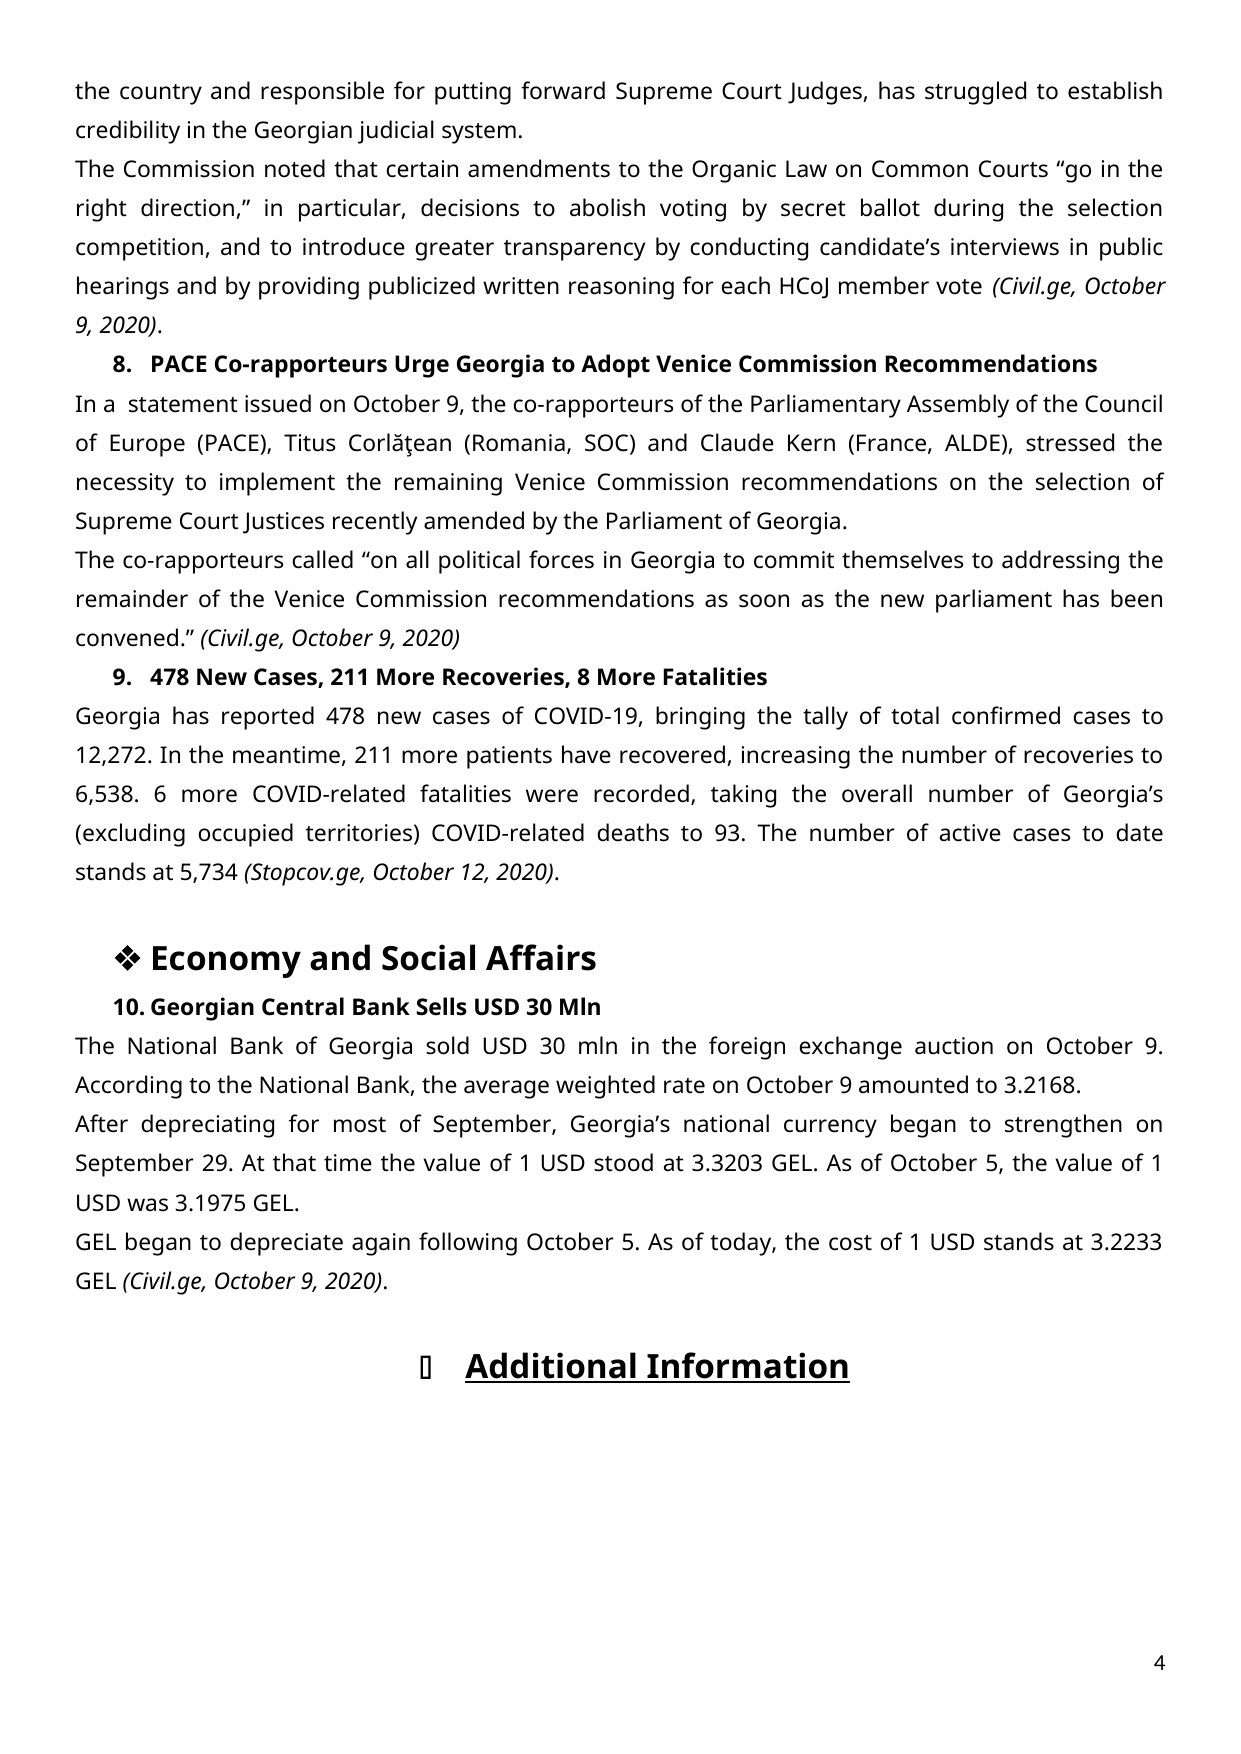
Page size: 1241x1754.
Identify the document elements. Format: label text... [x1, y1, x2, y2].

text GEL began to depreciate again following October 5. As of today, the cost of 1 USD stands at 3.2233 GEL (Civil.ge, October 9, 2020). [75, 1226, 1165, 1296]
list Economy and Social Affairs [112, 934, 1165, 980]
text In a statement issued on October 9, the co-rapporteurs of the Parliamentary Assembly of the Council of Europe (PACE), Titus Corlăţean (Romania, SOC) and Claude Kern (France, ALDE), stressed the necessity to implement the remaining Venice Commission recommendations on the selection of Supreme Court Justices recently amended by the Parliament of Georgia. [75, 387, 1165, 536]
text The National Bank of Georgia sold USD 30 mln in the foreign exchange auction on October 9. According to the National Bank, the average weighted rate on October 9 amounted to 3.2168. [75, 1030, 1165, 1101]
list Additional Information [75, 1343, 1165, 1388]
list 478 New Cases, 211 More Recoveries, 8 More Fatalities [112, 661, 1165, 692]
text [75, 75, 1165, 145]
text Georgia has reported 478 new cases of COVID-19, bringing the tally of total confirmed cases to 12,272. In the meantime, 211 more patients have recovered, increasing the number of recoveries to 6,538. 6 more COVID-related fatalities were recorded, taking the overall number of Georgia’s (excluding occupied territories) COVID-related deaths to 93. The number of active cases to date stands at 5,734 (Stopcov.ge, October 12, 2020). [75, 700, 1165, 887]
text The co-rapporteurs called “on all political forces in Georgia to commit themselves to addressing the remainder of the Venice Commission recommendations as soon as the new parliament has been convened.” (Civil.ge, October 9, 2020) [75, 544, 1165, 653]
text The Commission noted that certain amendments to the Organic Law on Common Courts “go in the right direction,” in particular, decisions to abolish voting by secret ballot during the selection competition, and to introduce greater transparency by conducting candidate’s interviews in public hearings and by providing publicized written reasoning for each HCoJ member vote (Civil.ge, October 9, 2020). [75, 153, 1165, 341]
text After depreciating for most of September, Georgia’s national currency began to strengthen on September 29. At that time the value of 1 USD stood at 3.3203 GEL. As of October 5, the value of 1 USD was 3.1975 GEL. [75, 1108, 1165, 1218]
list PACE Co-rapporteurs Urge Georgia to Adopt Venice Commission Recommendations [112, 348, 1165, 380]
list Georgian Central Bank Sells USD 30 Mln [112, 991, 1165, 1022]
